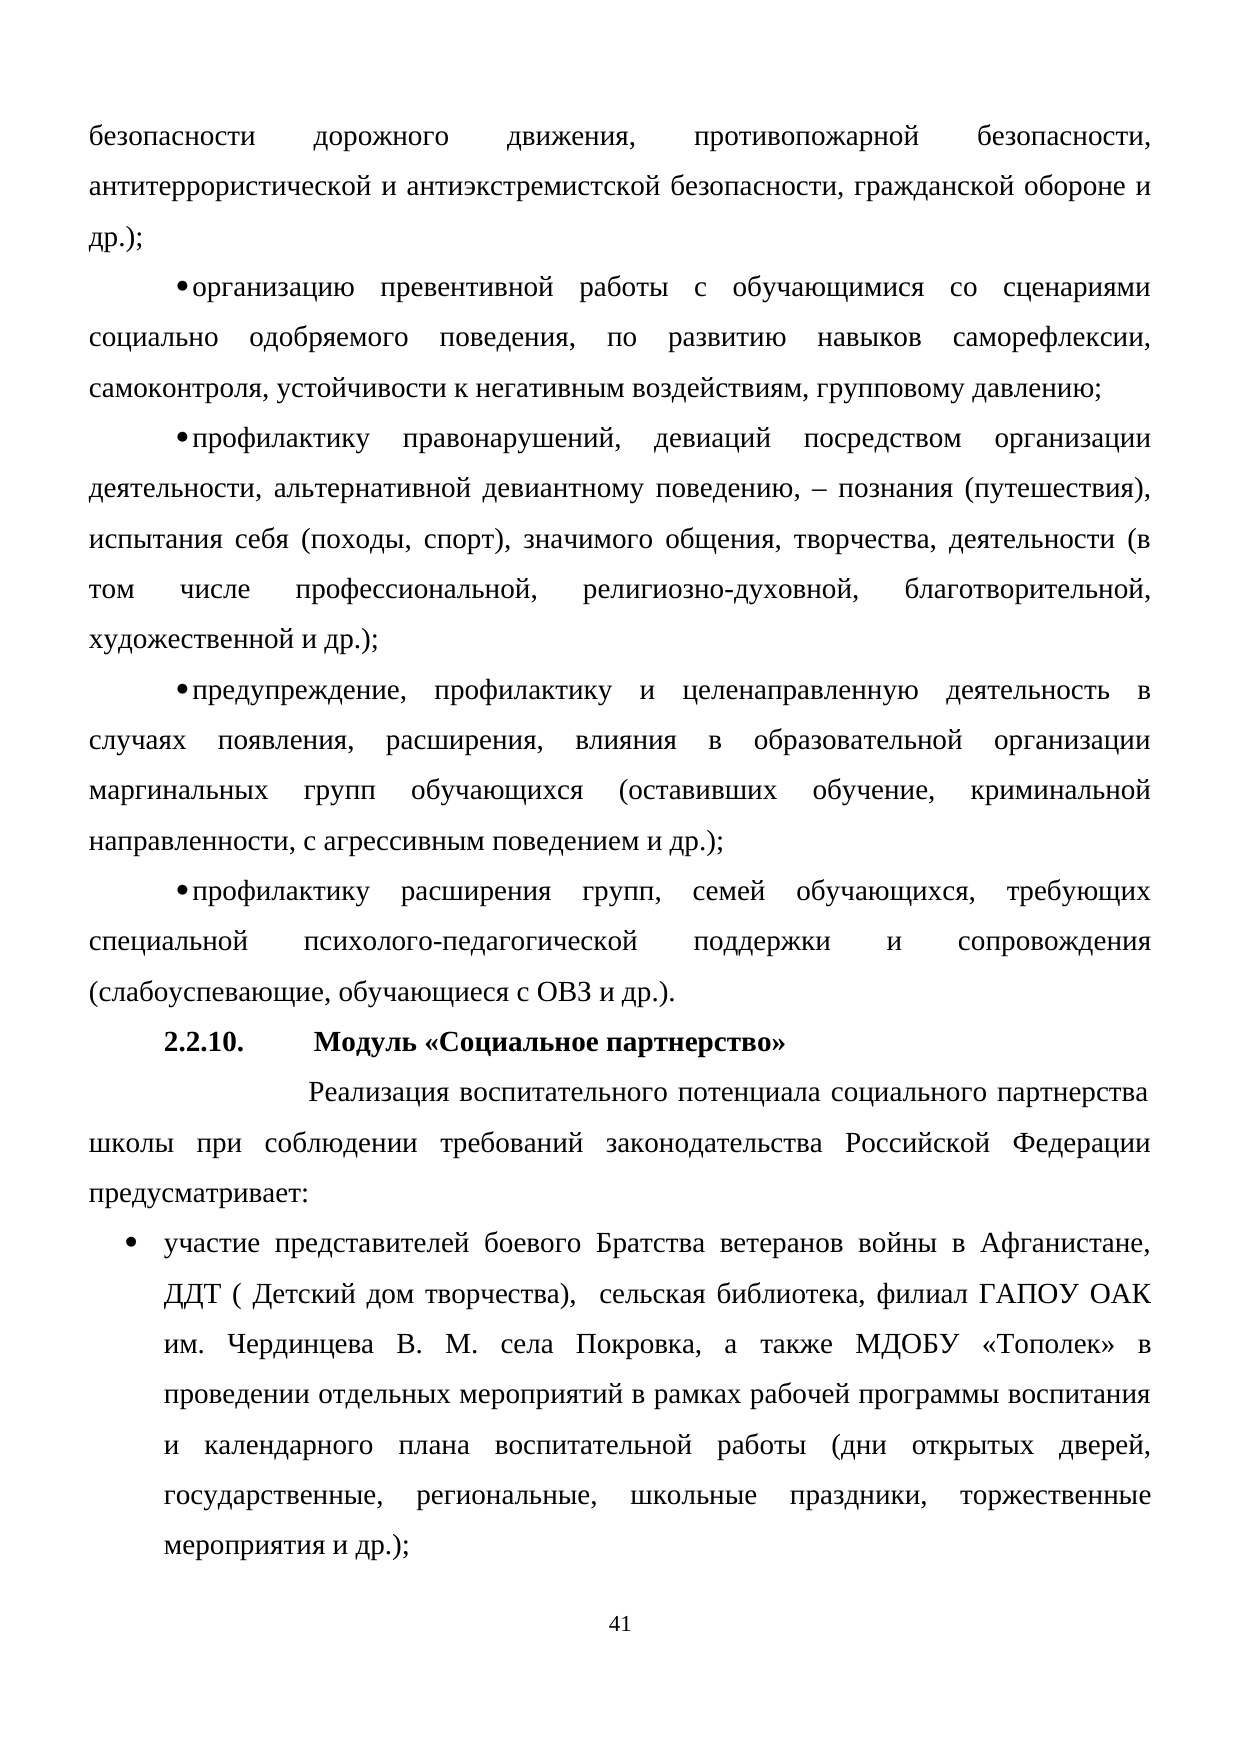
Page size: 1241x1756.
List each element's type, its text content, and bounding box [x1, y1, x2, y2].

text Реализация воспитательного потенциала социального партнерства школы при соблюдении требований законодательства Российской Федерации предусматривает: [89, 1074, 1152, 1209]
list предупреждение, профилактику и целенаправленную деятельность в случаях появления, расширения, влияния в образовательной организации маргинальных групп обучающихся (оставивших обучение, криминальной направленности, с агрессивным поведением и др.); [89, 672, 1152, 856]
list организацию превентивной работы с обучающимися со сценариями социально одобряемого поведения, по развитию навыков саморефлексии, самоконтроля, устойчивости к негативным воздействиям, групповому давлению; [89, 269, 1152, 403]
list профилактику расширения групп, семей обучающихся, требующих специальной психолого-педагогической поддержки и сопровождения (слабоуспевающие, обучающиеся с ОВЗ и др.). [89, 873, 1152, 1007]
list Модуль «Социальное партнерство» [164, 1024, 1152, 1058]
list участие представителей боевого Братства ветеранов войны в Афганистане, ДДТ ( Детский дом творчества), сельская библиотека, филиал ГАПОУ ОАК им. Чердинцева В. М. села Покровка, а также МДОБУ «Тополек» в проведении отдельных мероприятий в рамках рабочей программы воспитания и календарного плана воспитательной работы (дни открытых дверей, государственные, региональные, школьные праздники, торжественные мероприятия и др.); [126, 1225, 1152, 1561]
list профилактику правонарушений, девиаций посредством организации деятельности, альтернативной девиантному поведению, – познания (путешествия), испытания себя (походы, спорт), значимого общения, творчества, деятельности (в том числе профессиональной, религиозно-духовной, благотворительной, художественной и др.); [89, 420, 1152, 655]
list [89, 118, 1152, 252]
